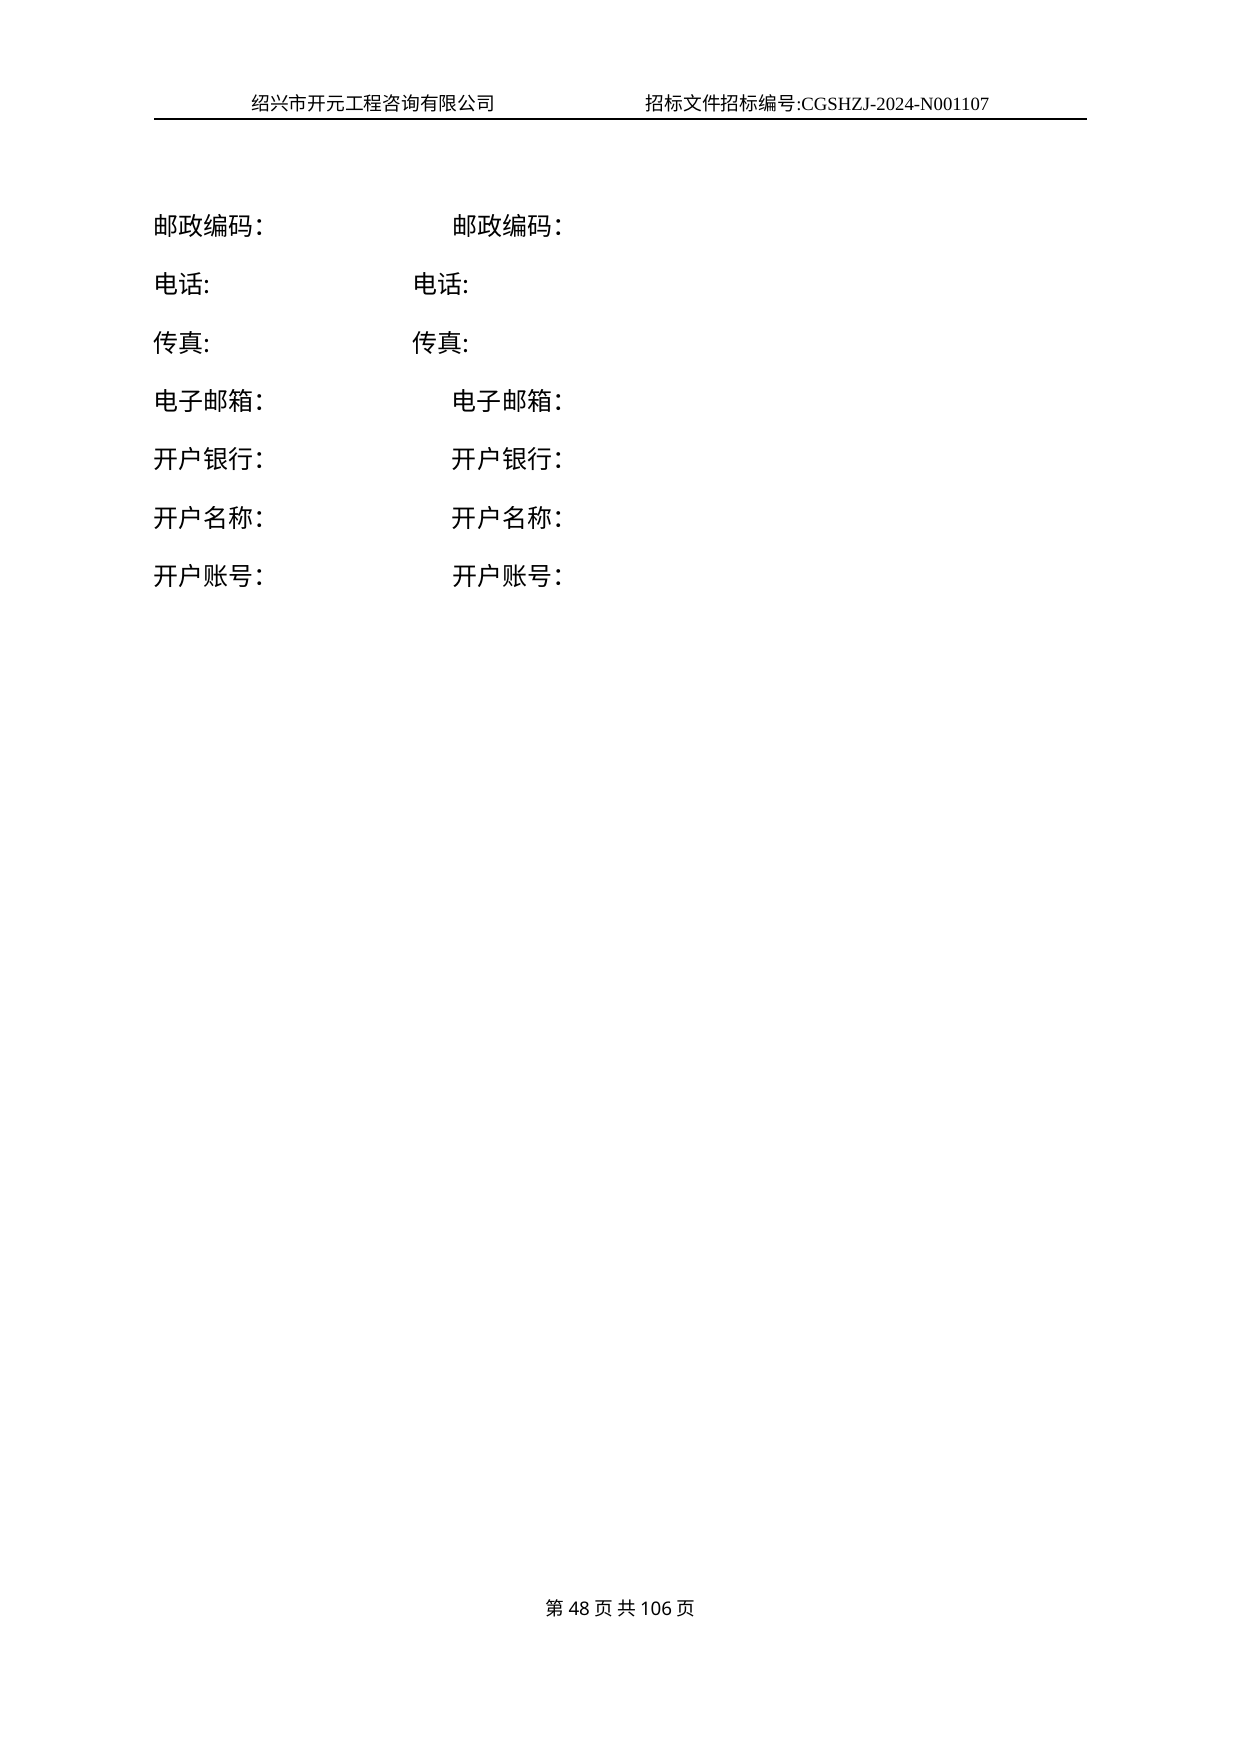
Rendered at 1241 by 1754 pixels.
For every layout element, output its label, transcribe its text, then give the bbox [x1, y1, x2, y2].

text 开户账号： 开户账号： [153, 539, 1087, 597]
text 开户银行： 开户银行： [153, 422, 1087, 481]
text 邮政编码： 邮政编码： [153, 189, 1087, 247]
text 开户名称： 开户名称： [153, 481, 1087, 539]
text 电子邮箱： 电子邮箱： [153, 364, 1087, 422]
text 电话: 电话: [153, 247, 1087, 306]
text 传真: 传真: [153, 306, 1087, 364]
